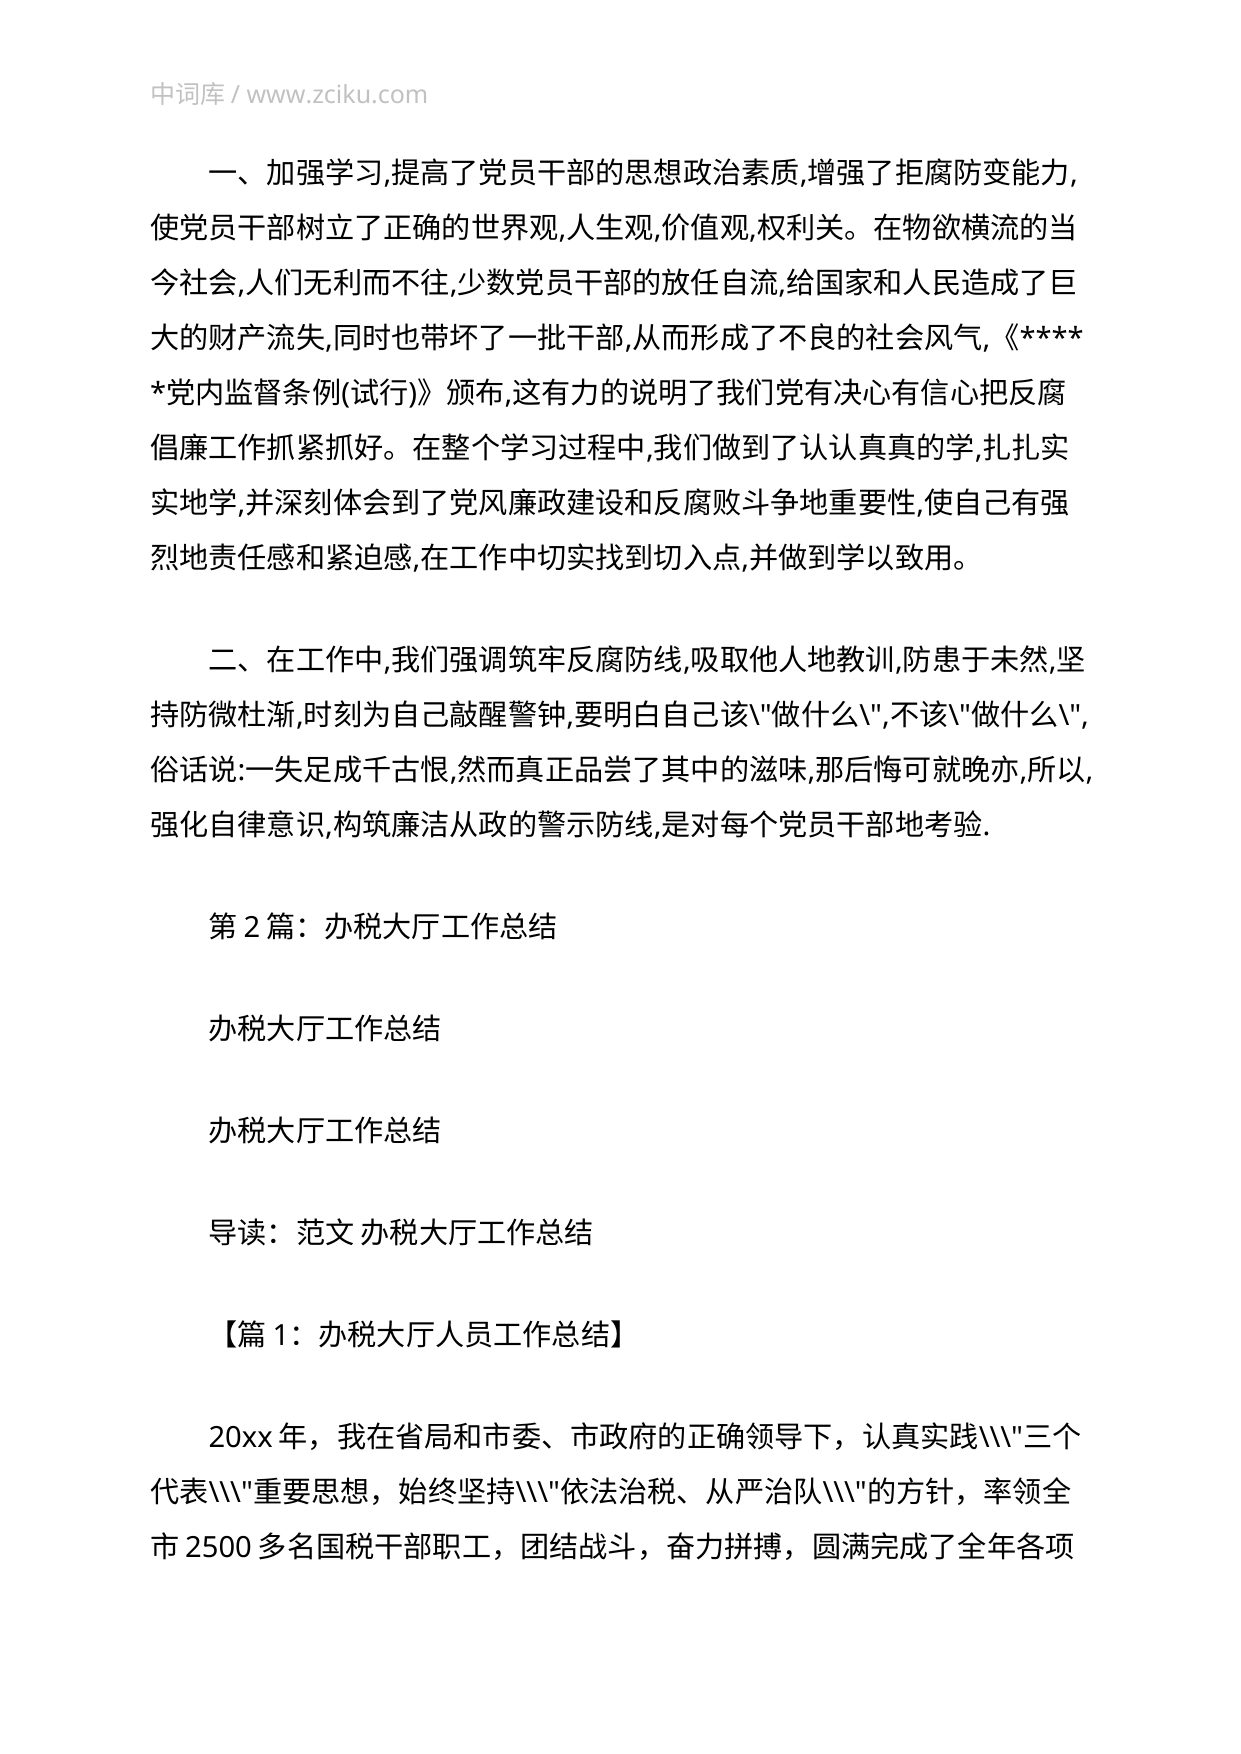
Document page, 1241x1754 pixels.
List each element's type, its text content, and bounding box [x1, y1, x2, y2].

text 二、在工作中,我们强调筑牢反腐防线,吸取他人地教训,防患于未然,坚持防微杜渐,时刻为自己敲醒警钟,要明白自己该\"做什么\",不该\"做什么\",俗话说:一失足成千古恨,然而真正品尝了其中的滋味,那后悔可就晚亦,所以,强化自律意识,构筑廉洁从政的警示防线,是对每个党员干部地考验. [150, 637, 1090, 844]
text 第2篇：办税大厅工作总结 [150, 904, 1090, 946]
text 导读：范文 办税大厅工作总结 [150, 1209, 1090, 1252]
text 办税大厅工作总结 [150, 1006, 1090, 1048]
text 【篇1：办税大厅人员工作总结】 [150, 1311, 1090, 1354]
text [150, 1413, 1090, 1566]
text 办税大厅工作总结 [150, 1108, 1090, 1150]
text 一、加强学习,提高了党员干部的思想政治素质,增强了拒腐防变能力,使党员干部树立了正确的世界观,人生观,价值观,权利关。在物欲横流的当今社会,人们无利而不往,少数党员干部的放任自流,给国家和人民造成了巨大的财产流失,同时也带坏了一批干部,从而形成了不良的社会风气,《*****党内监督条例(试行)》颁布,这有力的说明了我们党有决心有信心把反腐倡廉工作抓紧抓好。在整个学习过程中,我们做到了认认真真的学,扎扎实实地学,并深刻体会到了党风廉政建设和反腐败斗争地重要性,使自己有强烈地责任感和紧迫感,在工作中切实找到切入点,并做到学以致用。 [150, 150, 1090, 577]
